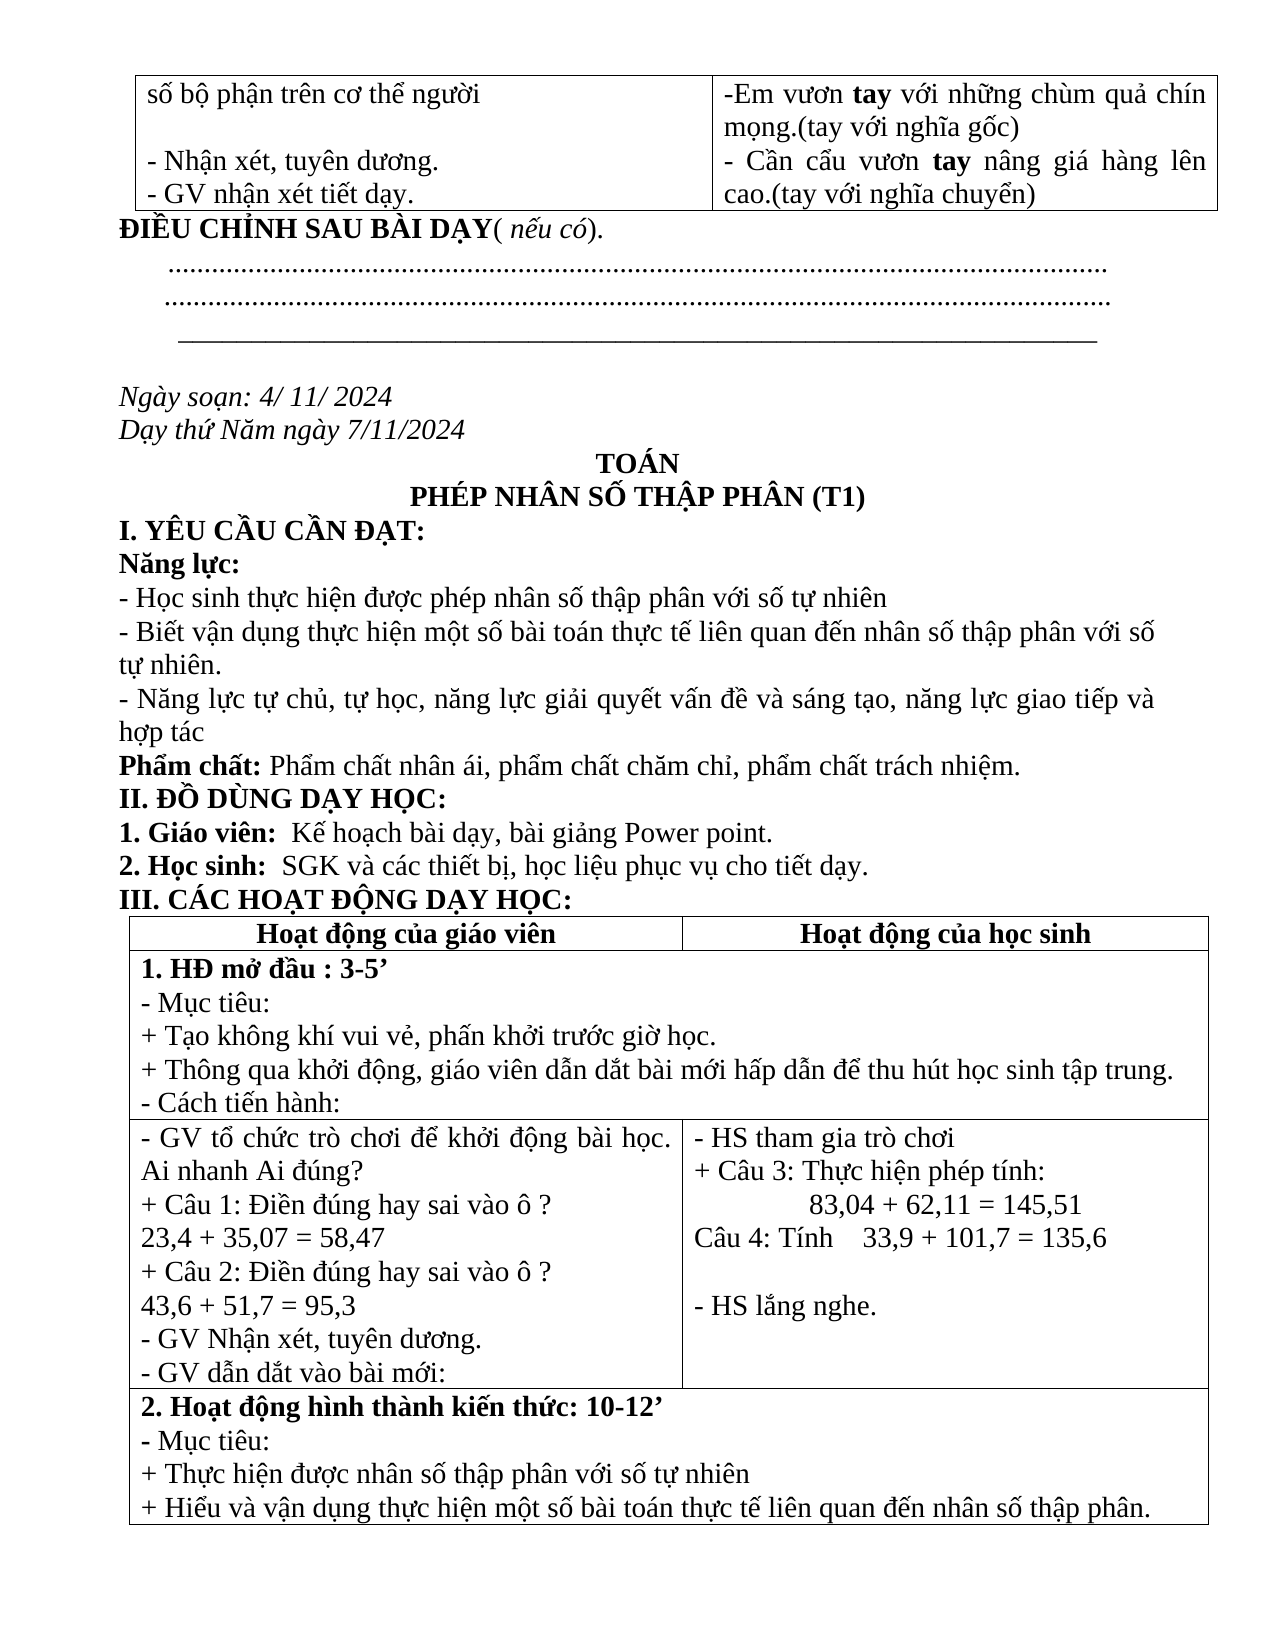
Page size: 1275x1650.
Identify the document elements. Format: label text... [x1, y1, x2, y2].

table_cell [136, 76, 712, 210]
text TOÁN [118, 446, 1156, 479]
text 2. Học sinh: SGK và các thiết bị, học liệu phục vụ cho tiết dạy. [118, 848, 1156, 882]
text - Biết vận dụng thực hiện một số bài toán thực tế liên quan đến nhân số thập phân với số tự nhiên. [118, 614, 1156, 681]
text ĐIỀU CHỈNH SAU BÀI DẠY( nếu có). [118, 211, 1156, 245]
text III. CÁC HOẠT ĐỘNG DẠY HỌC: [118, 882, 1156, 916]
text - Học sinh thực hiện được phép nhân số thập phân với số tự nhiên [118, 580, 1156, 614]
text Dạy thứ Năm ngày 7/11/2024 [118, 412, 1156, 446]
text 1. Giáo viên: Kế hoạch bài dạy, bài giảng Power point. [118, 815, 1156, 848]
text I. YÊU CẦU CẦN ĐẠT: [118, 513, 1156, 547]
text Phẩm chất: Phẩm chất nhân ái, phẩm chất chăm chỉ, phẩm chất trách nhiệm. [118, 748, 1156, 781]
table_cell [130, 1389, 1208, 1523]
text PHÉP NHÂN SỐ THẬP PHÂN (T1) [118, 479, 1156, 513]
text ................................................................................................................................. [118, 245, 1156, 278]
text _______________________________________________________________ [118, 312, 1156, 345]
text II. ĐỒ DÙNG DẠY HỌC: [118, 781, 1156, 815]
text .................................................................................................................................. [118, 278, 1156, 312]
table_cell - GV tổ chức trò chơi để khởi động bài học. Ai nhanh Ai đúng? + Câu 1: Điền đúng hay sai vào ô ? 23,4 + 35,07 = 58,47 + Câu 2: Điền đúng hay sai vào ô ? 43,6 + 51,7 = 95,3 - GV Nhận xét, tuyên dương. - GV dẫn dắt vào bài mới: [130, 1120, 682, 1388]
text Năng lực: [118, 547, 1156, 580]
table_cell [713, 76, 1217, 210]
table_header Hoạt động của học sinh [683, 917, 1208, 950]
text Ngày soạn: 4/ 11/ 2024 [118, 379, 1156, 412]
table_cell 1. HĐ mở đầu : 3-5’ - Mục tiêu: + Tạo không khí vui vẻ, phấn khởi trước giờ học. + Thông qua khởi động, giáo viên dẫn dắt bài mới hấp dẫn để thu hút học sinh tập trung. - Cách tiến hành: [130, 951, 1208, 1119]
table_cell - HS tham gia trò chơi + Câu 3: Thực hiện phép tính: 83,04 + 62,11 = 145,51 Câu 4: Tính 33,9 + 101,7 = 135,6 - HS lắng nghe. [683, 1120, 1208, 1388]
table_header Hoạt động của giáo viên [130, 917, 682, 950]
text - Năng lực tự chủ, tự học, năng lực giải quyết vấn đề và sáng tạo, năng lực giao tiếp và hợp tác [118, 681, 1156, 748]
